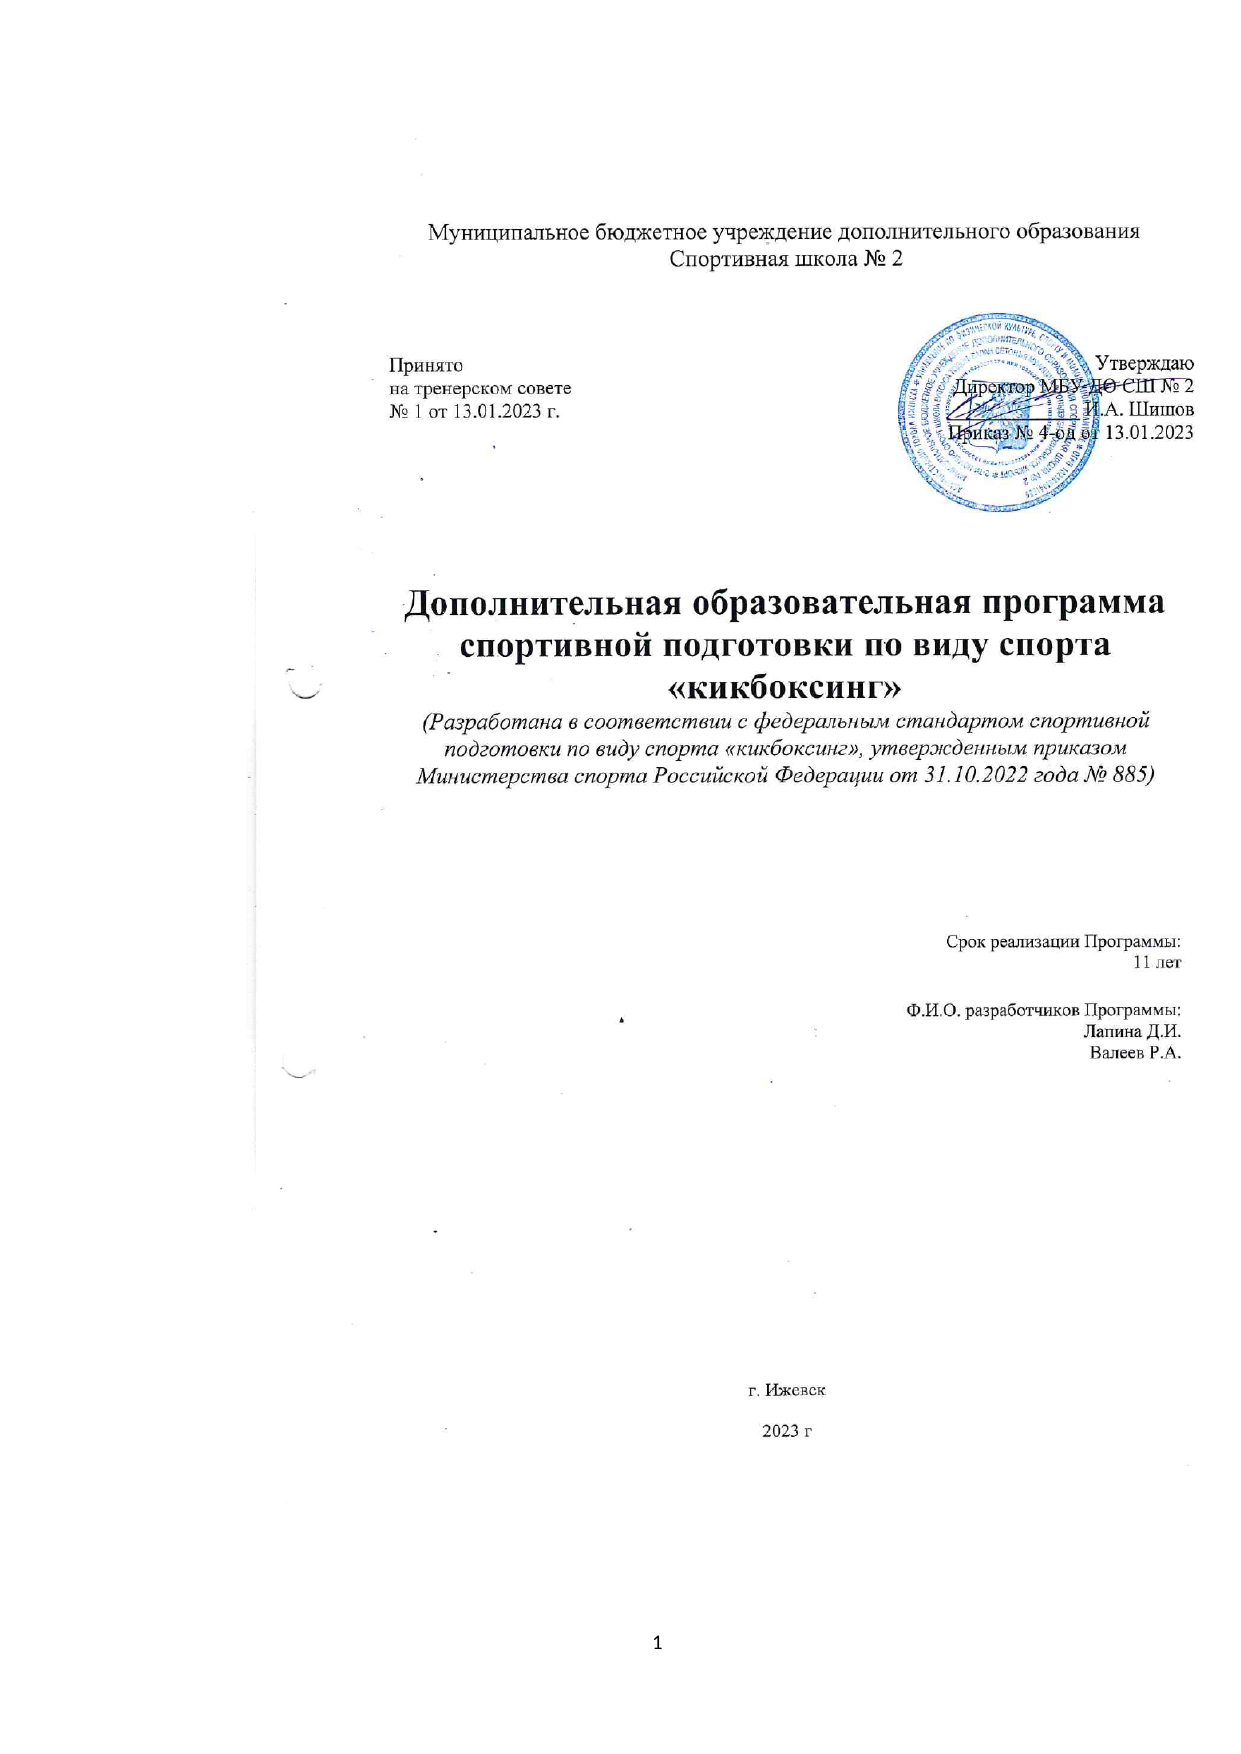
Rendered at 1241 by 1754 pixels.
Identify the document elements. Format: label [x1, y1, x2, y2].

picture [236, 130, 1226, 1529]
